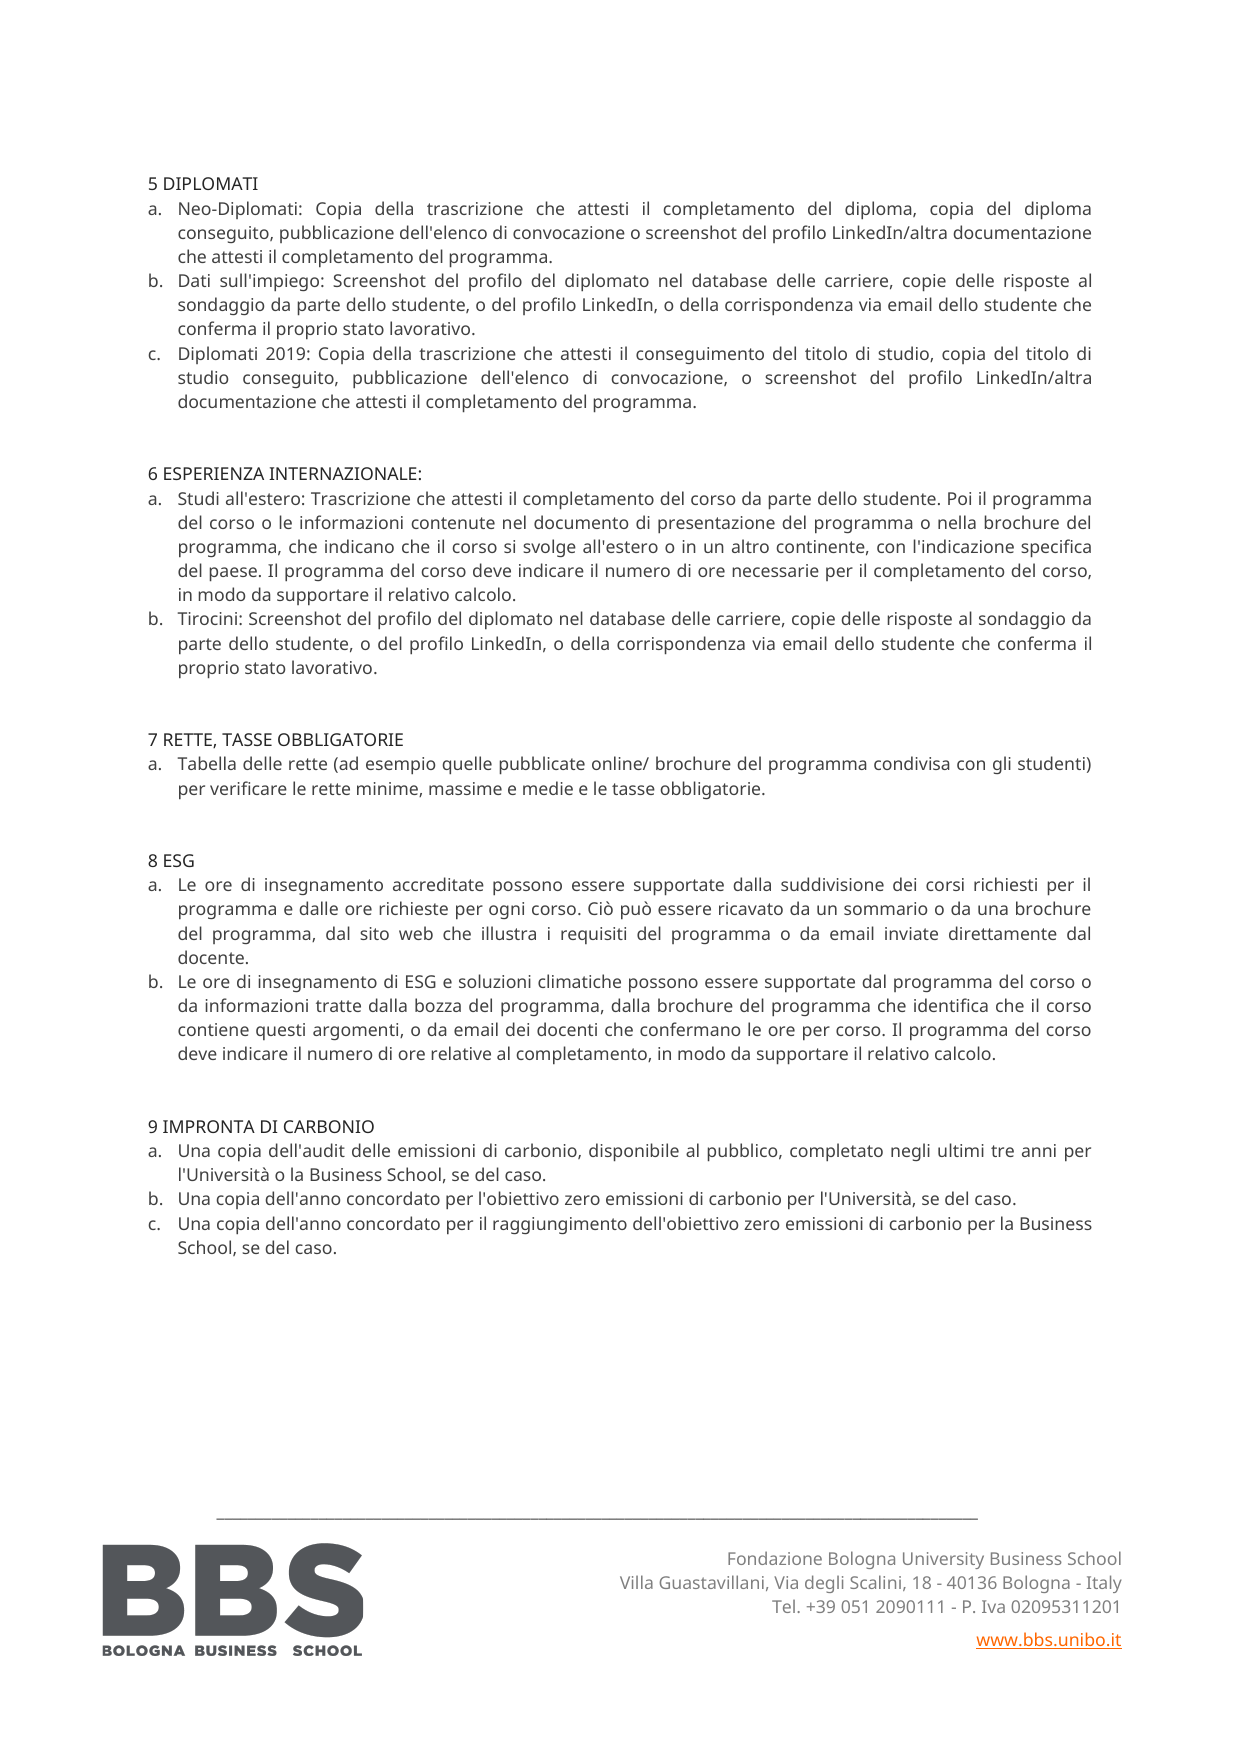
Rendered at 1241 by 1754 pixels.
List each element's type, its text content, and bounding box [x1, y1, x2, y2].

text a. Studi all'estero: Trascrizione che attesti il completamento del corso da parte dello studente. Poi il programma del corso o le informazioni contenute nel documento di presentazione del programma o nella brochure del programma, che indicano che il corso si svolge all'estero o in un altro continente, con l'indicazione specifica del paese. Il programma del corso deve indicare il numero di ore necessarie per il completamento del corso, in modo da supportare il relativo calcolo. [148, 486, 1093, 607]
text 8 ESG [148, 848, 1093, 873]
text a. Una copia dell'audit delle emissioni di carbonio, disponibile al pubblico, completato negli ultimi tre anni per l'Università o la Business School, se del caso. [148, 1138, 1093, 1187]
text a. Tabella delle rette (ad esempio quelle pubblicate online/ brochure del programma condivisa con gli studenti) per verificare le rette minime, massime e medie e le tasse obbligatorie. [148, 752, 1093, 800]
picture [102, 1543, 364, 1656]
text b. Tirocini: Screenshot del profilo del diplomato nel database delle carriere, copie delle risposte al sondaggio da parte dello studente, o del profilo LinkedIn, o della corrispondenza via email dello studente che conferma il proprio stato lavorativo. [148, 607, 1093, 679]
text 9 IMPRONTA DI CARBONIO [148, 1114, 1093, 1138]
text a. Neo-Diplomati: Copia della trascrizione che attesti il completamento del diploma, copia del diploma conseguito, pubblicazione dell'elenco di convocazione o screenshot del profilo LinkedIn/altra documentazione che attesti il completamento del programma. [148, 196, 1093, 268]
text b. Le ore di insegnamento di ESG e soluzioni climatiche possono essere supportate dal programma del corso o da informazioni tratte dalla bozza del programma, dalla brochure del programma che identifica che il corso contiene questi argomenti, o da email dei docenti che confermano le ore per corso. Il programma del corso deve indicare il numero di ore relative al completamento, in modo da supportare il relativo calcolo. [148, 969, 1093, 1066]
text b. Una copia dell'anno concordato per l'obiettivo zero emissioni di carbonio per l'Università, se del caso. [148, 1187, 1093, 1211]
text c. Una copia dell'anno concordato per il raggiungimento dell'obiettivo zero emissioni di carbonio per la Business School, se del caso. [148, 1211, 1093, 1259]
text 5 DIPLOMATI [148, 172, 1093, 196]
text a. Le ore di insegnamento accreditate possono essere supportate dalla suddivisione dei corsi richiesti per il programma e dalle ore richieste per ogni corso. Ciò può essere ricavato da un sommario o da una brochure del programma, dal sito web che illustra i requisiti del programma o da email inviate direttamente dal docente. [148, 873, 1093, 969]
text 7 RETTE, TASSE OBBLIGATORIE [148, 728, 1093, 752]
text 6 ESPERIENZA INTERNAZIONALE: [148, 462, 1093, 486]
text b. Dati sull'impiego: Screenshot del profilo del diplomato nel database delle carriere, copie delle risposte al sondaggio da parte dello studente, o del profilo LinkedIn, o della corrispondenza via email dello studente che conferma il proprio stato lavorativo. [148, 268, 1093, 341]
text c. Diplomati 2019: Copia della trascrizione che attesti il conseguimento del titolo di studio, copia del titolo di studio conseguito, pubblicazione dell'elenco di convocazione, o screenshot del profilo LinkedIn/altra documentazione che attesti il completamento del programma. [148, 341, 1093, 413]
